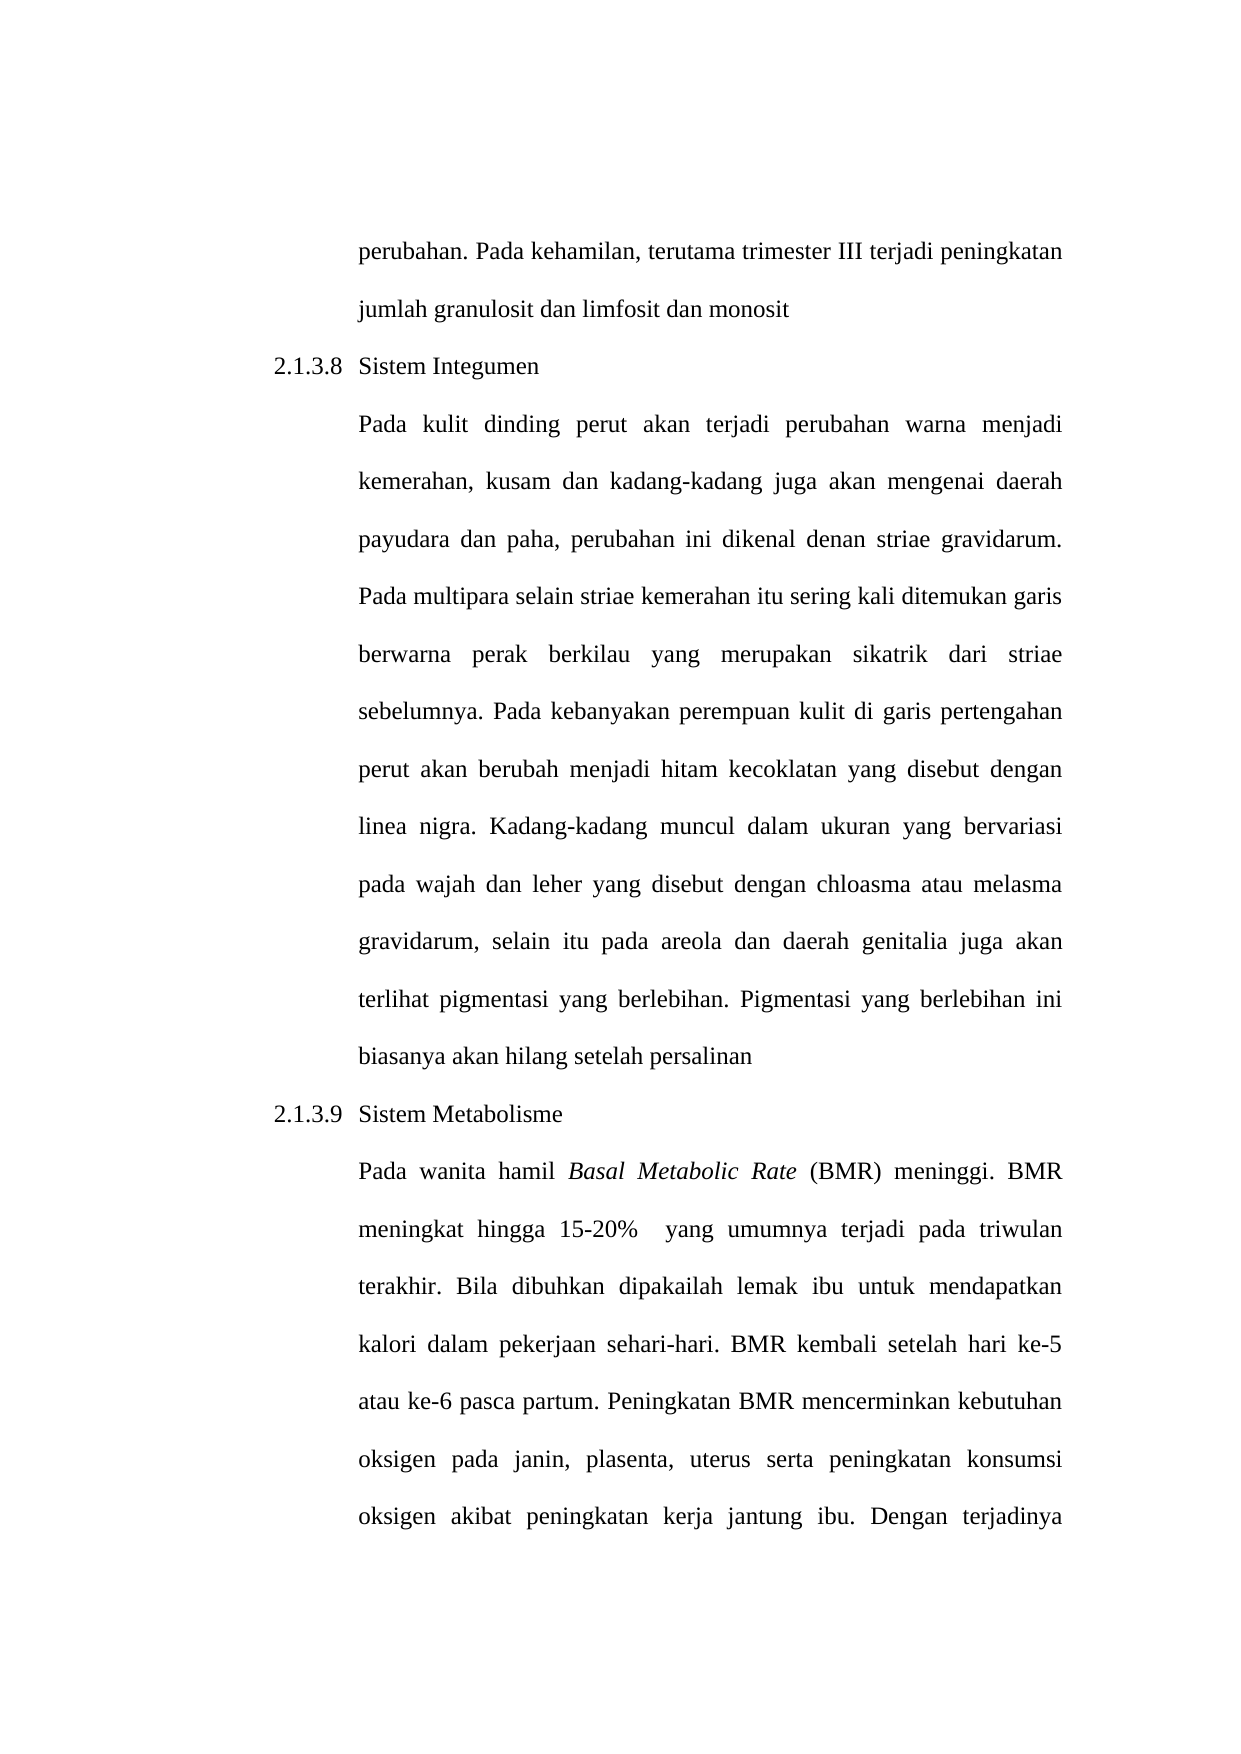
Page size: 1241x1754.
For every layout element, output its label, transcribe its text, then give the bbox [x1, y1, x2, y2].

list Pada kulit dinding perut akan terjadi perubahan warna menjadi kemerahan, kusam dan kadang-kadang juga akan mengenai daerah payudara dan paha, perubahan ini dikenal denan striae gravidarum. Pada multipara selain striae kemerahan itu sering kali ditemukan garis berwarna perak berkilau yang merupakan sikatrik dari striae sebelumnya. Pada kebanyakan perempuan kulit di garis pertengahan perut akan berubah menjadi hitam kecoklatan yang disebut dengan linea nigra. Kadang-kadang muncul dalam ukuran yang bervariasi pada wajah dan leher yang disebut dengan chloasma atau melasma gravidarum, selain itu pada areola dan daerah genitalia juga akan terlihat pigmentasi yang berlebihan. Pigmentasi yang berlebihan ini biasanya akan hilang setelah persalinan [358, 409, 1063, 1070]
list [358, 236, 1063, 322]
list Sistem Integumen [274, 351, 1063, 380]
text 2.1.3.9 Sistem Metabolisme [274, 1099, 1063, 1127]
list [358, 1156, 1063, 1530]
